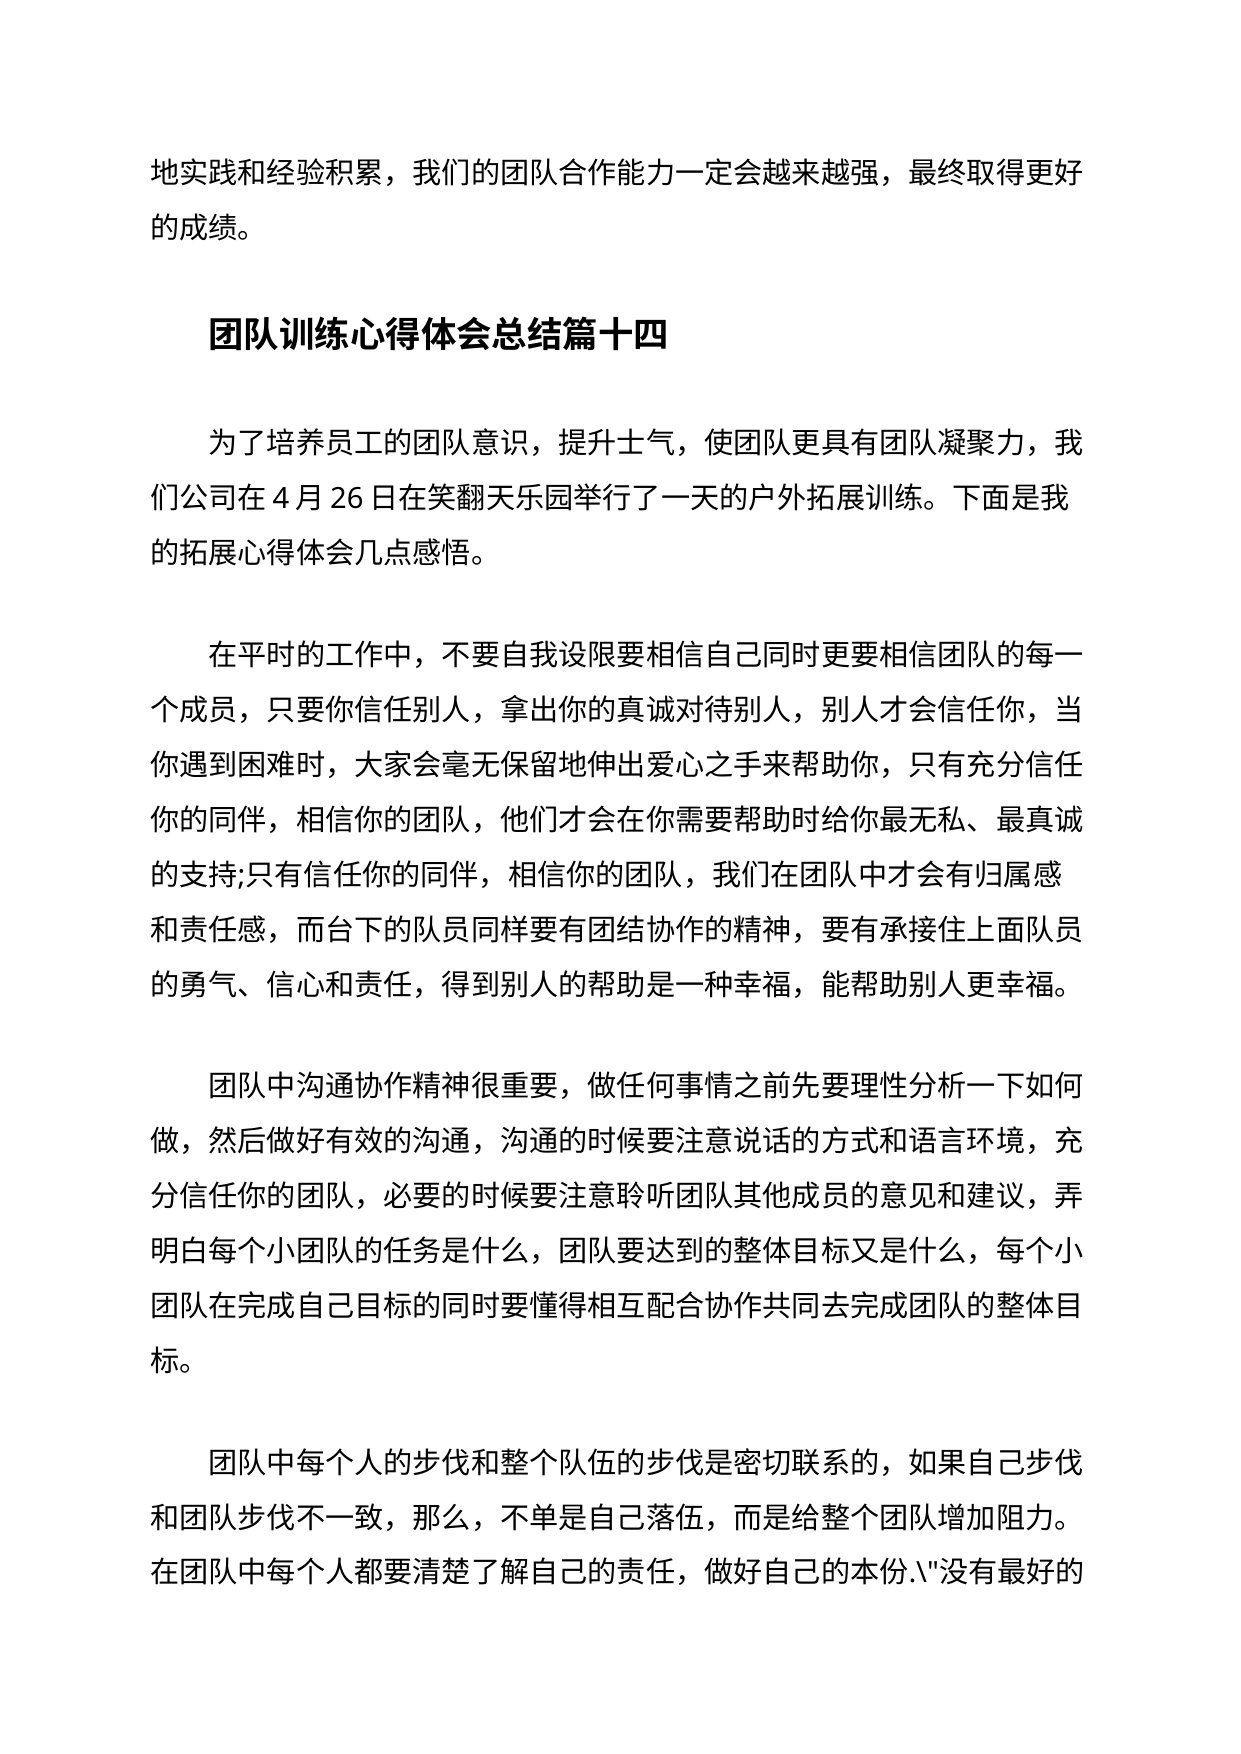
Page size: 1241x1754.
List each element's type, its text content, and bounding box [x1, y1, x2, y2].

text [150, 1439, 1090, 1591]
text 在平时的工作中，不要自我设限要相信自己同时更要相信团队的每一个成员，只要你信任别人，拿出你的真诚对待别人，别人才会信任你，当你遇到困难时，大家会毫无保留地伸出爱心之手来帮助你，只有充分信任你的同伴，相信你的团队，他们才会在你需要帮助时给你最无私、最真诚的支持;只有信任你的同伴，相信你的团队，我们在团队中才会有归属感和责任感，而台下的队员同样要有团结协作的精神，要有承接住上面队员的勇气、信心和责任，得到别人的帮助是一种幸福，能帮助别人更幸福。 [150, 632, 1090, 1003]
text 为了培养员工的团队意识，提升士气，使团队更具有团队凝聚力，我们公司在4月26日在笑翻天乐园举行了一天的户外拓展训练。下面是我的拓展心得体会几点感悟。 [150, 420, 1090, 572]
text 团队中沟通协作精神很重要，做任何事情之前先要理性分析一下如何做，然后做好有效的沟通，沟通的时候要注意说话的方式和语言环境，充分信任你的团队，必要的时候要注意聆听团队其他成员的意见和建议，弄明白每个小团队的任务是什么，团队要达到的整体目标又是什么，每个小团队在完成自己目标的同时要懂得相互配合协作共同去完成团队的整体目标。 [150, 1063, 1090, 1380]
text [150, 150, 1090, 247]
text 团队训练心得体会总结篇十四 [150, 307, 1090, 358]
